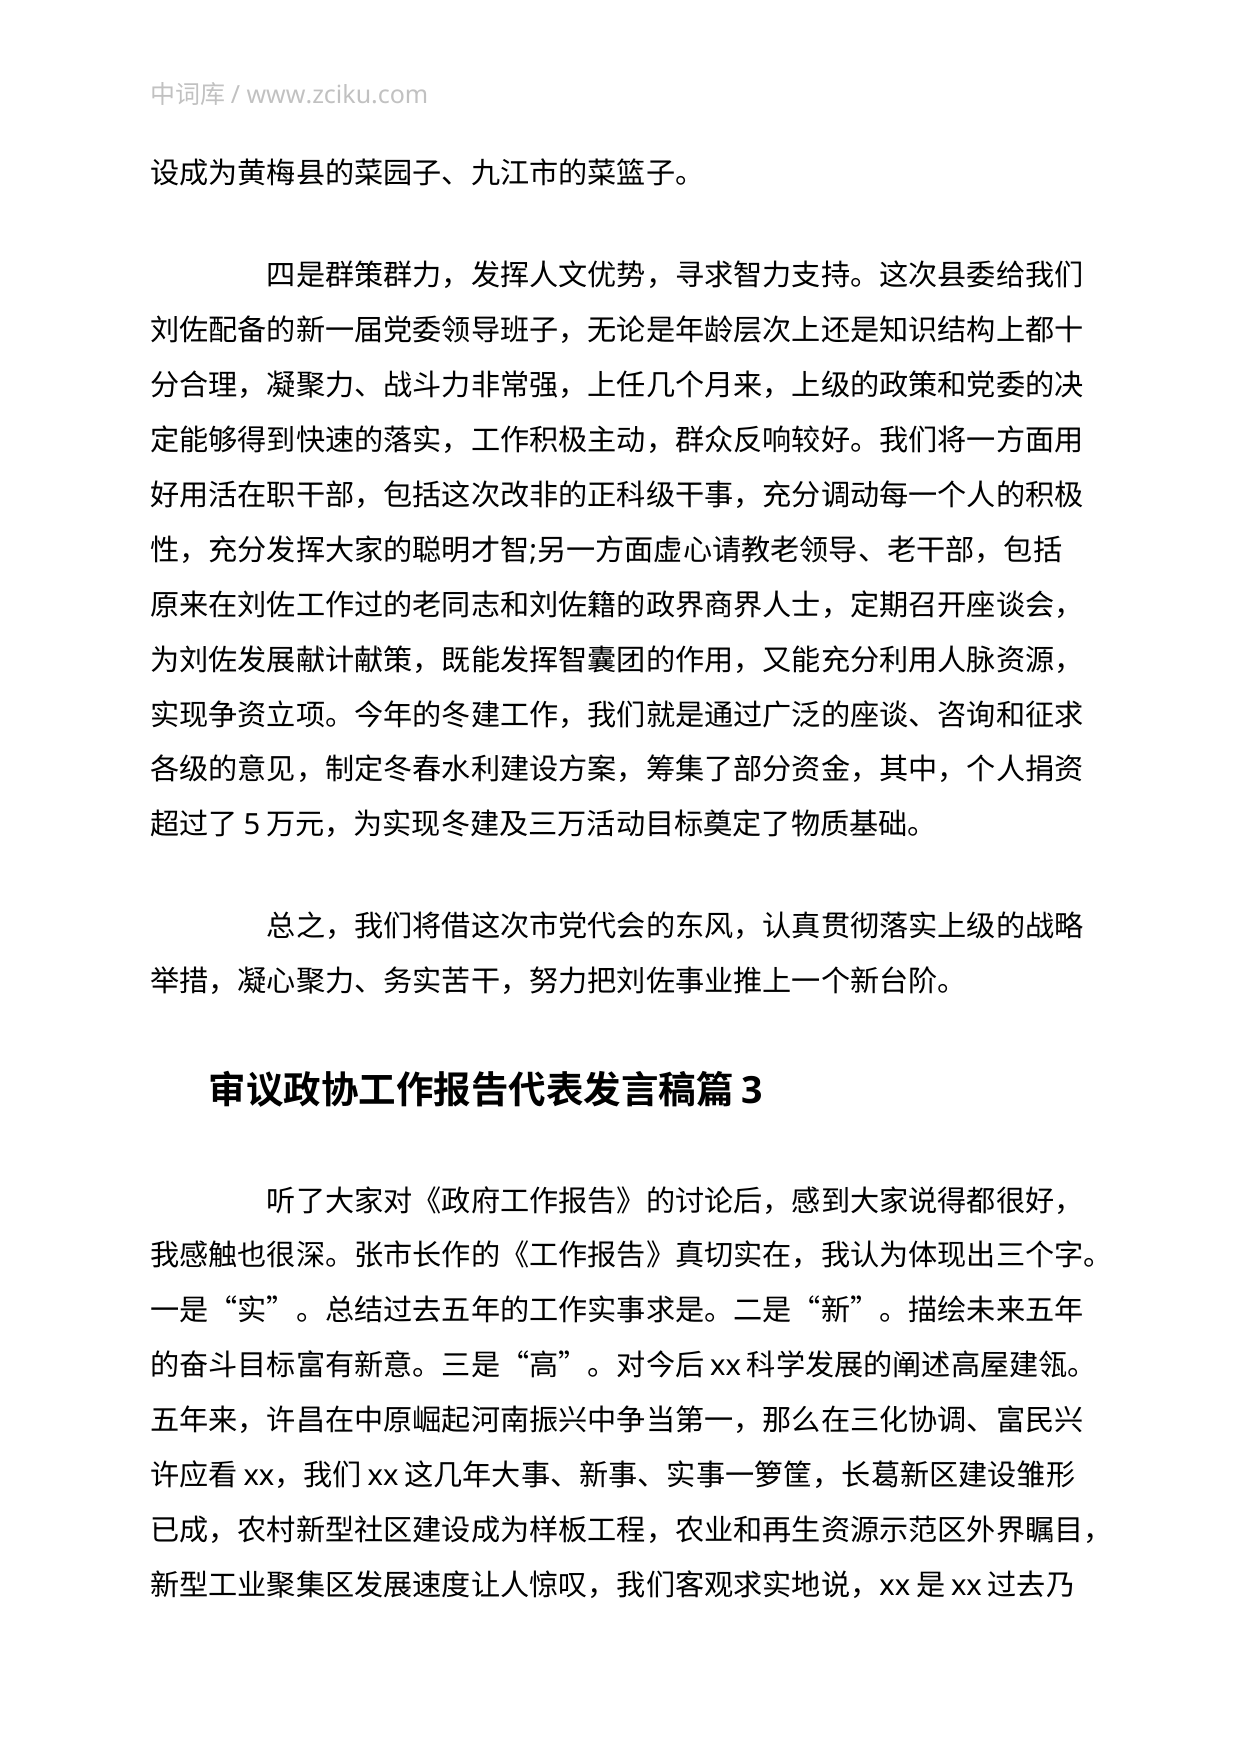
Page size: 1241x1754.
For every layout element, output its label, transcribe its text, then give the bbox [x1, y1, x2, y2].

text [150, 1177, 1090, 1604]
text 总之，我们将借这次市党代会的东风，认真贯彻落实上级的战略举措，凝心聚力、务实苦干，努力把刘佐事业推上一个新台阶。 [150, 903, 1090, 1000]
text 四是群策群力，发挥人文优势，寻求智力支持。这次县委给我们刘佐配备的新一届党委领导班子，无论是年龄层次上还是知识结构上都十分合理，凝聚力、战斗力非常强，上任几个月来，上级的政策和党委的决定能够得到快速的落实，工作积极主动，群众反响较好。我们将一方面用好用活在职干部，包括这次改非的正科级干事，充分调动每一个人的积极性，充分发挥大家的聪明才智;另一方面虚心请教老领导、老干部，包括原来在刘佐工作过的老同志和刘佐籍的政界商界人士，定期召开座谈会，为刘佐发展献计献策，既能发挥智囊团的作用，又能充分利用人脉资源，实现争资立项。今年的冬建工作，我们就是通过广泛的座谈、咨询和征求各级的意见，制定冬春水利建设方案，筹集了部分资金，其中，个人捐资超过了5万元，为实现冬建及三万活动目标奠定了物质基础。 [150, 252, 1090, 843]
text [150, 150, 1090, 192]
text 审议政协工作报告代表发言稿篇3 [150, 1059, 1090, 1114]
